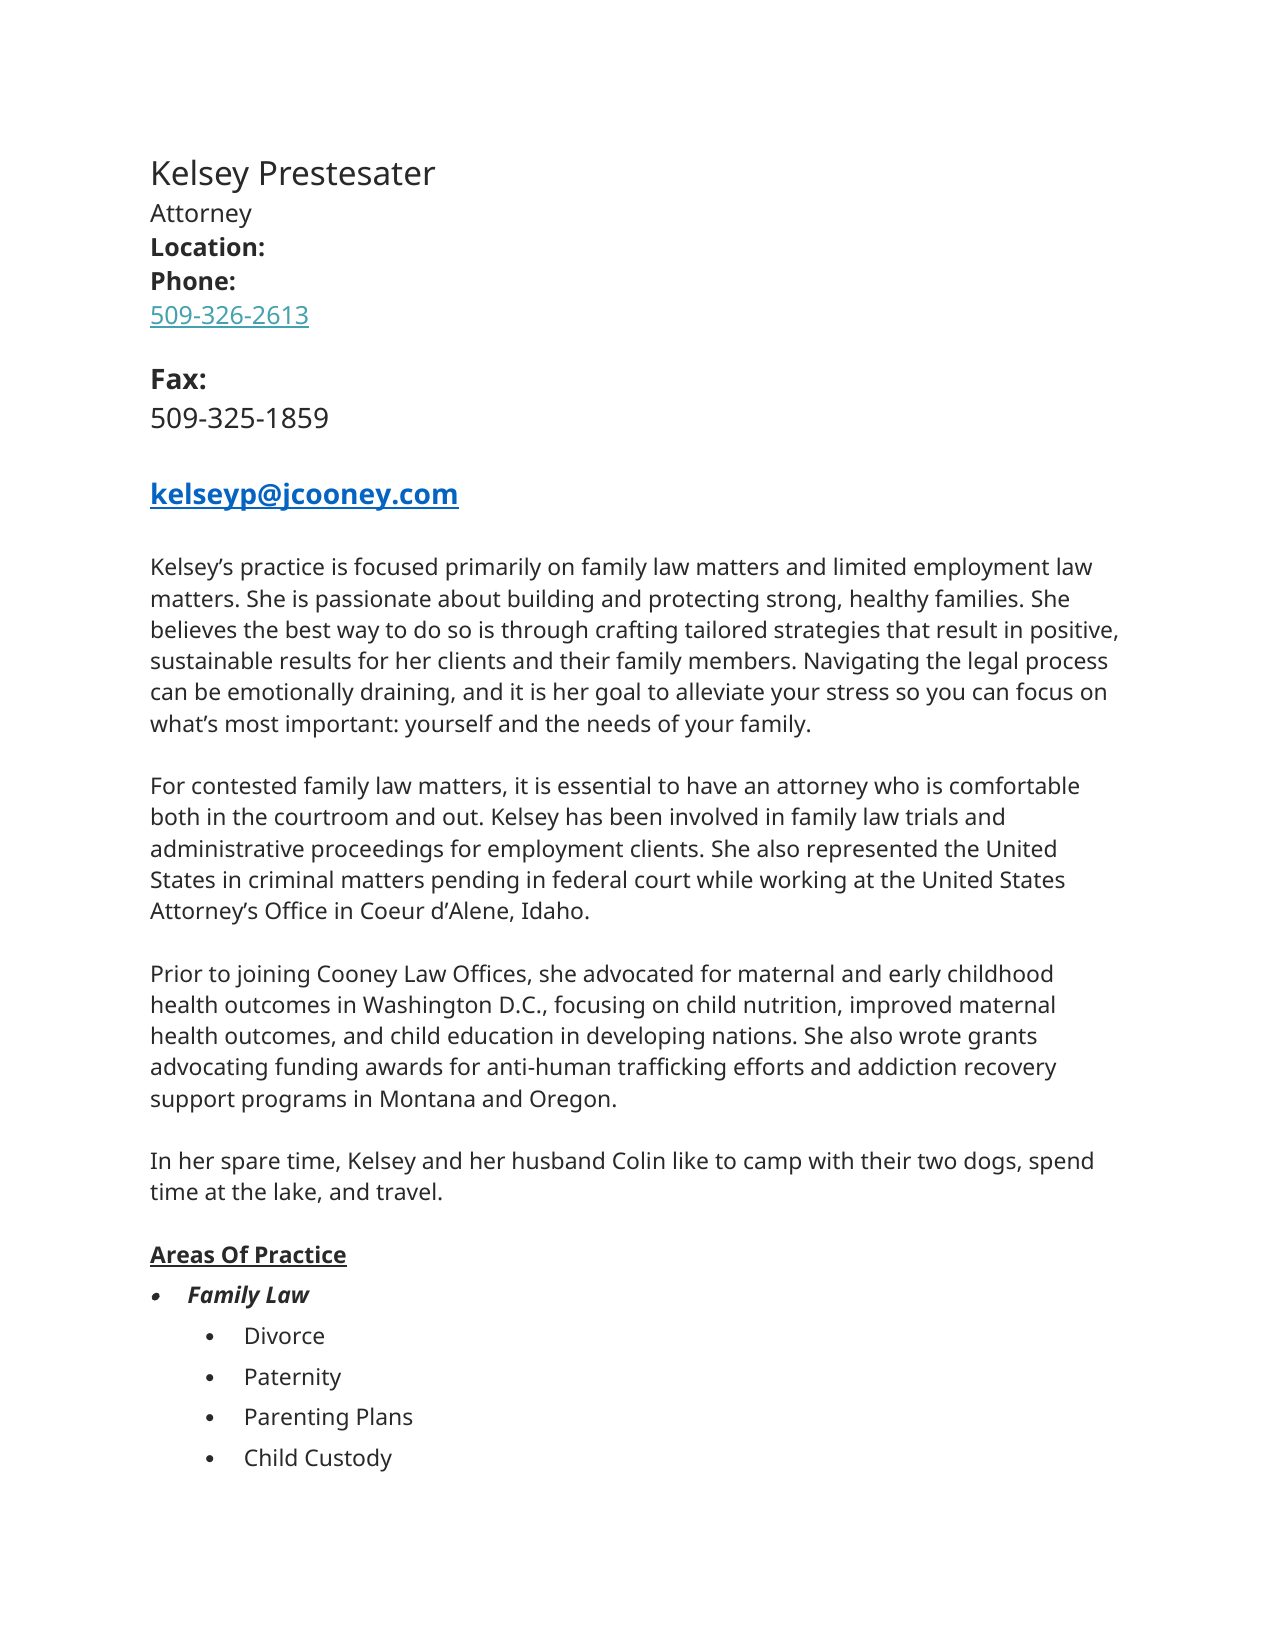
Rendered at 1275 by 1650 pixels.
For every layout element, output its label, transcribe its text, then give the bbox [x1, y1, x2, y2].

text kelseyp@jcooney.com [150, 475, 1125, 513]
list Child Custody [206, 1433, 1125, 1473]
list Parenting Plans [206, 1392, 1125, 1433]
text Areas Of Practice [150, 1239, 1125, 1270]
text Prior to joining Cooney Law Offices, she advocated for maternal and early childhood health outcomes in Washington D.C., focusing on child nutrition, improved maternal health outcomes, and child education in developing nations. She also wrote grants advocating funding awards for anti-human trafficking efforts and addiction recovery support programs in Montana and Oregon. [150, 958, 1125, 1114]
text For contested family law matters, it is essential to have an attorney who is comfortable both in the courtroom and out. Kelsey has been involved in family law trials and administrative proceedings for employment clients. She also represented the United States in criminal matters pending in federal court while working at the United States Attorney’s Office in Coeur d’Alene, Idaho. [150, 770, 1125, 926]
text Attorney [150, 195, 1125, 229]
text In her spare time, Kelsey and her husband Colin like to camp with their two dogs, spend time at the lake, and travel. [150, 1145, 1125, 1208]
text Kelsey’s practice is focused primarily on family law matters and limited employment law matters. She is passionate about building and protecting strong, healthy families. She believes the best way to do so is through crafting tailored strategies that result in positive, sustainable results for her clients and their family members. Navigating the legal process can be emotionally draining, and it is her goal to alleviate your stress so you can focus on what’s most important: yourself and the needs of your family. [150, 551, 1125, 739]
text Location: [150, 229, 1125, 263]
list Family Law [150, 1270, 1125, 1311]
list Divorce [206, 1311, 1125, 1351]
text Phone: 509-326-2613 [150, 263, 1125, 360]
text Fax: 509-325-1859 [150, 360, 1125, 436]
list Paternity [206, 1351, 1125, 1392]
text Kelsey Prestesater [150, 150, 1125, 195]
